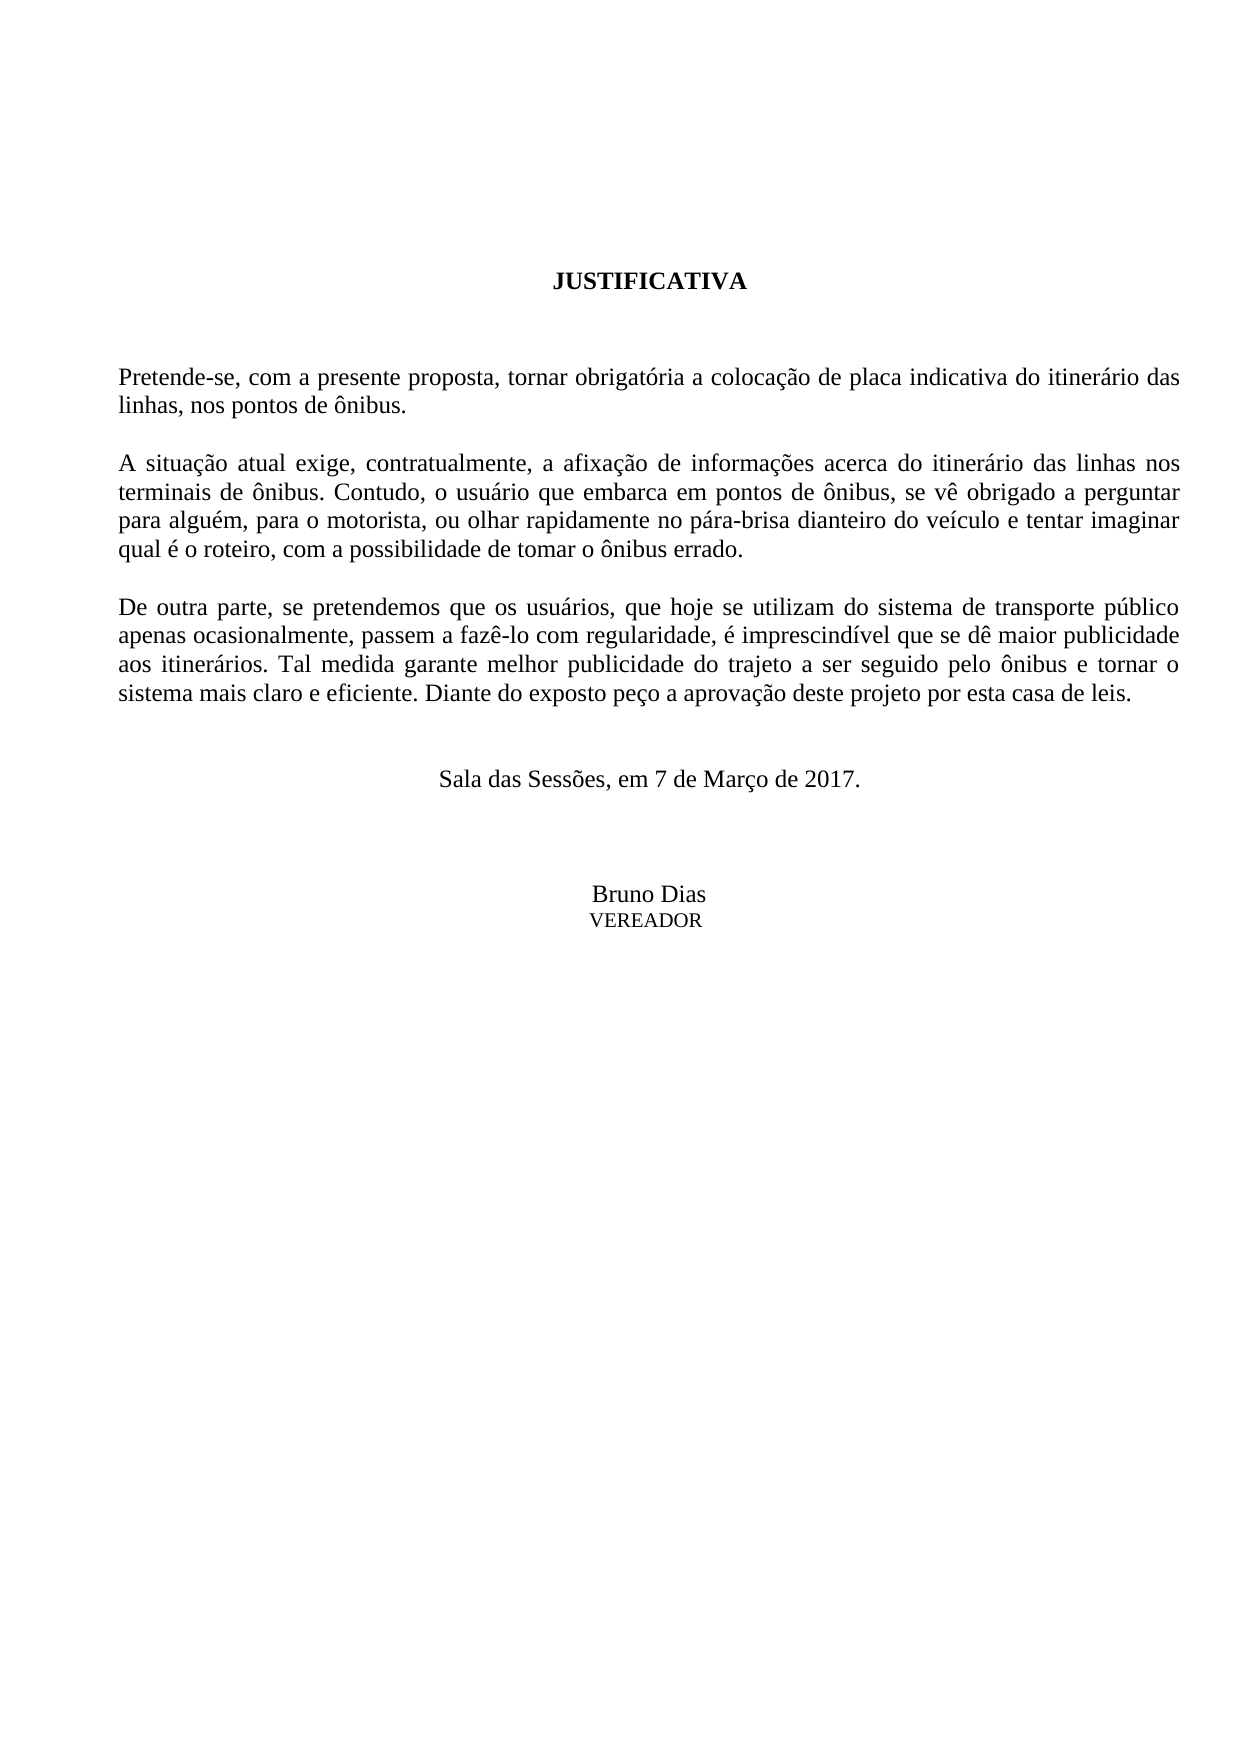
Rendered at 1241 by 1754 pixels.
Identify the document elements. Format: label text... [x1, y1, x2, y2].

text Pretende-se, com a presente proposta, tornar obrigatória a colocação de placa indicativa do itinerário das linhas, nos pontos de ônibus. [118, 362, 1181, 419]
text JUSTIFICATIVA [118, 266, 1181, 294]
text A situação atual exige, contratualmente, a afixação de informações acerca do itinerário das linhas nos terminais de ônibus. Contudo, o usuário que embarca em pontos de ônibus, se vê obrigado a perguntar para alguém, para o motorista, ou olhar rapidamente no pára-brisa dianteiro do veículo e tentar imaginar qual é o roteiro, com a possibilidade de tomar o ônibus errado. [118, 419, 1181, 563]
table_header Bruno Dias [107, 879, 1184, 908]
text Sala das Sessões, em 7 de Março de 2017. [118, 764, 1181, 793]
text De outra parte, se pretendemos que os usuários, que hoje se utilizam do sistema de transporte público apenas ocasionalmente, passem a fazê-lo com regularidade, é imprescindível que se dê maior publicidade aos itinerários. Tal medida garante melhor publicidade do trajeto a ser seguido pelo ônibus e tornar o sistema mais claro e eficiente. Diante do exposto peço a aprovação deste projeto por esta casa de leis. [118, 563, 1181, 707]
table_cell VEREADOR [107, 908, 1184, 932]
